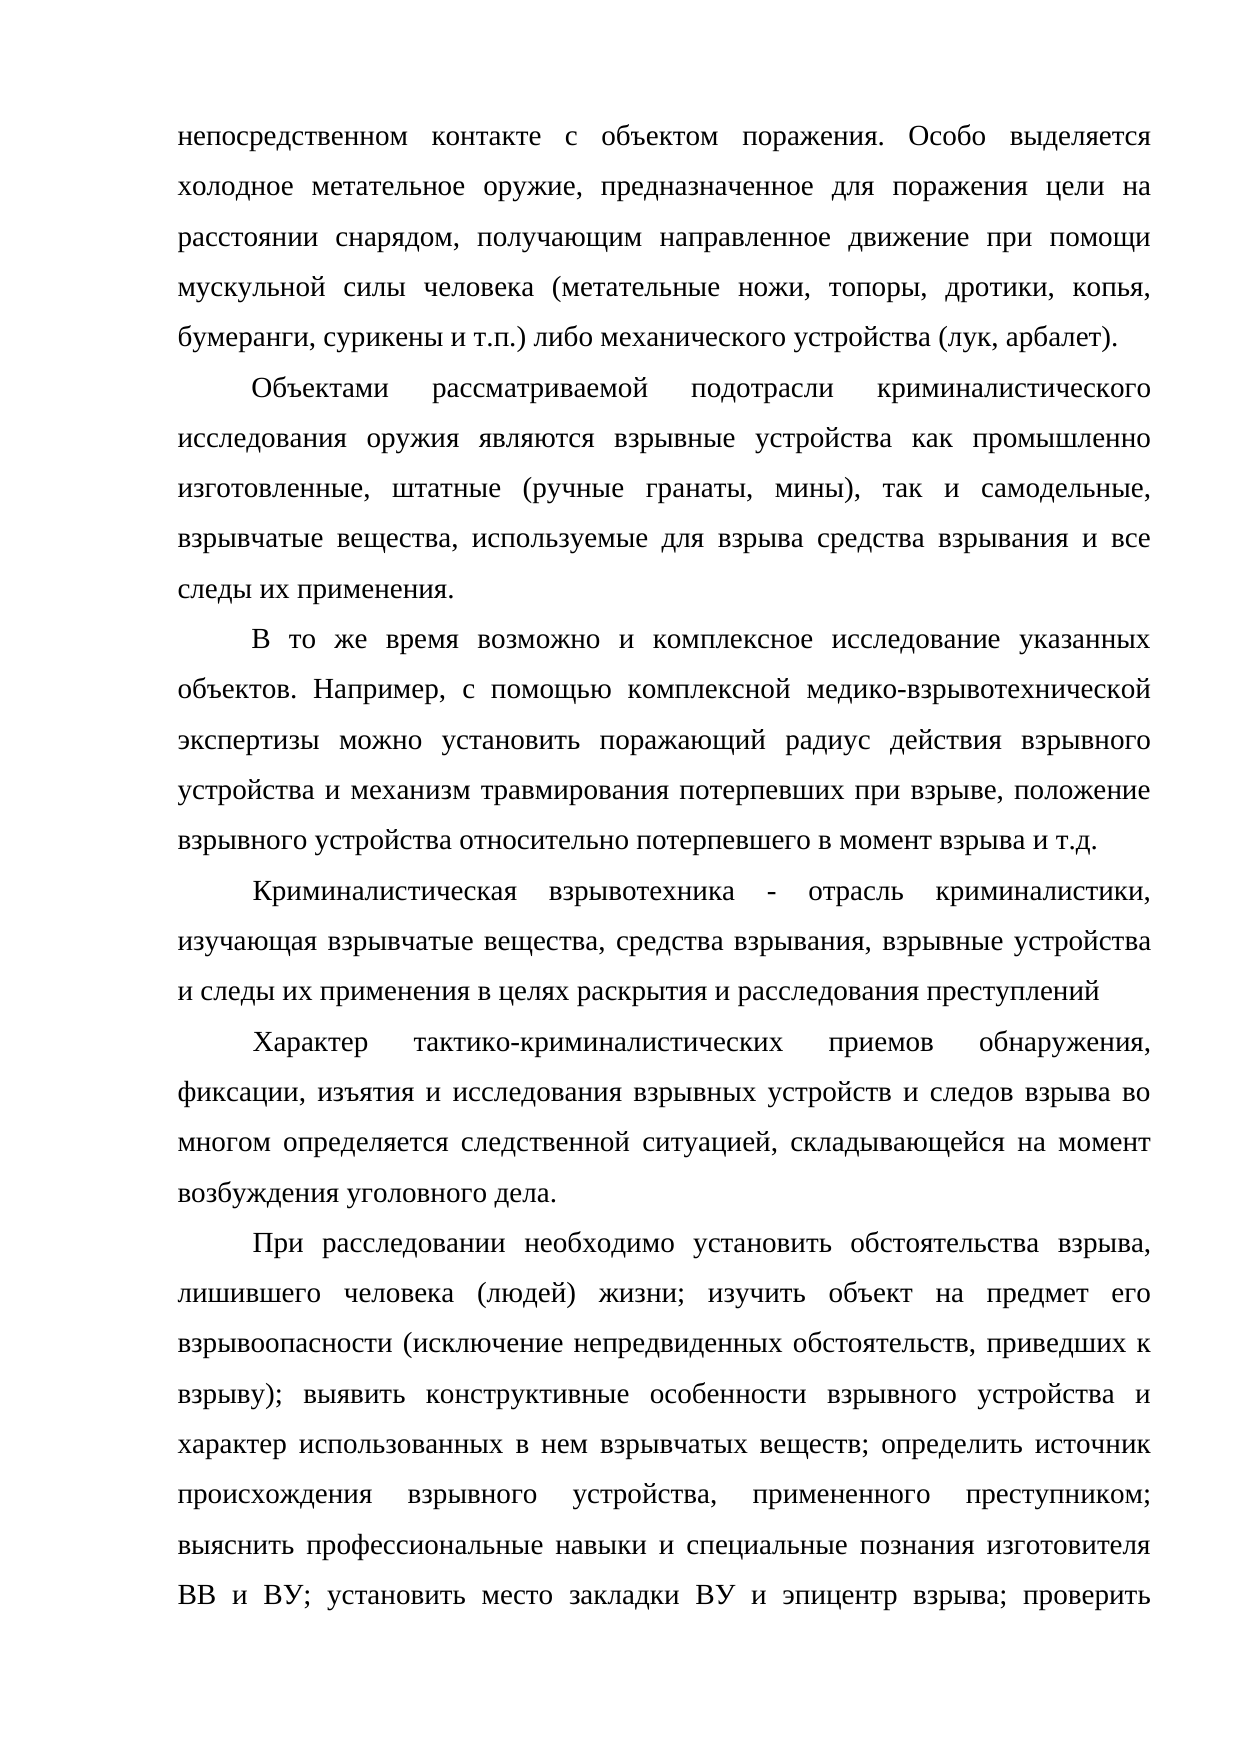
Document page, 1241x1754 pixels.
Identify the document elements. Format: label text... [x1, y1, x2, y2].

text Криминалистическая взрывотехника - отрасль криминалистики, изучающая взрывчатые вещества, средства взрывания, взрывные устройства и следы их применения в целях раскрытия и расследования преступлений [177, 873, 1152, 1007]
text В то же время возможно и комплексное исследование указанных объектов. Например, с помощью комплексной медико-взрывотехнической экспертизы можно установить поражающий радиус действия взрывного устройства и механизм травмирования потерпевших при взрыве, положение взрывного устройства относительно потерпевшего в момент взрыва и т.д. [177, 621, 1152, 856]
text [177, 1225, 1152, 1611]
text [177, 118, 1152, 353]
text Характер тактико-криминалистических приемов обнаружения, фиксации, изъятия и исследования взрывных устройств и следов взрыва во многом определяется следственной ситуацией, складывающейся на момент возбуждения уголовного дела. [177, 1024, 1152, 1208]
text Объектами рассматриваемой подотрасли криминалистического исследования оружия являются взрывные устройства как промышленно изготовленные, штатные (ручные гранаты, мины), так и самодельные, взрывчатые вещества, используемые для взрыва средства взрывания и все следы их применения. [177, 370, 1152, 604]
